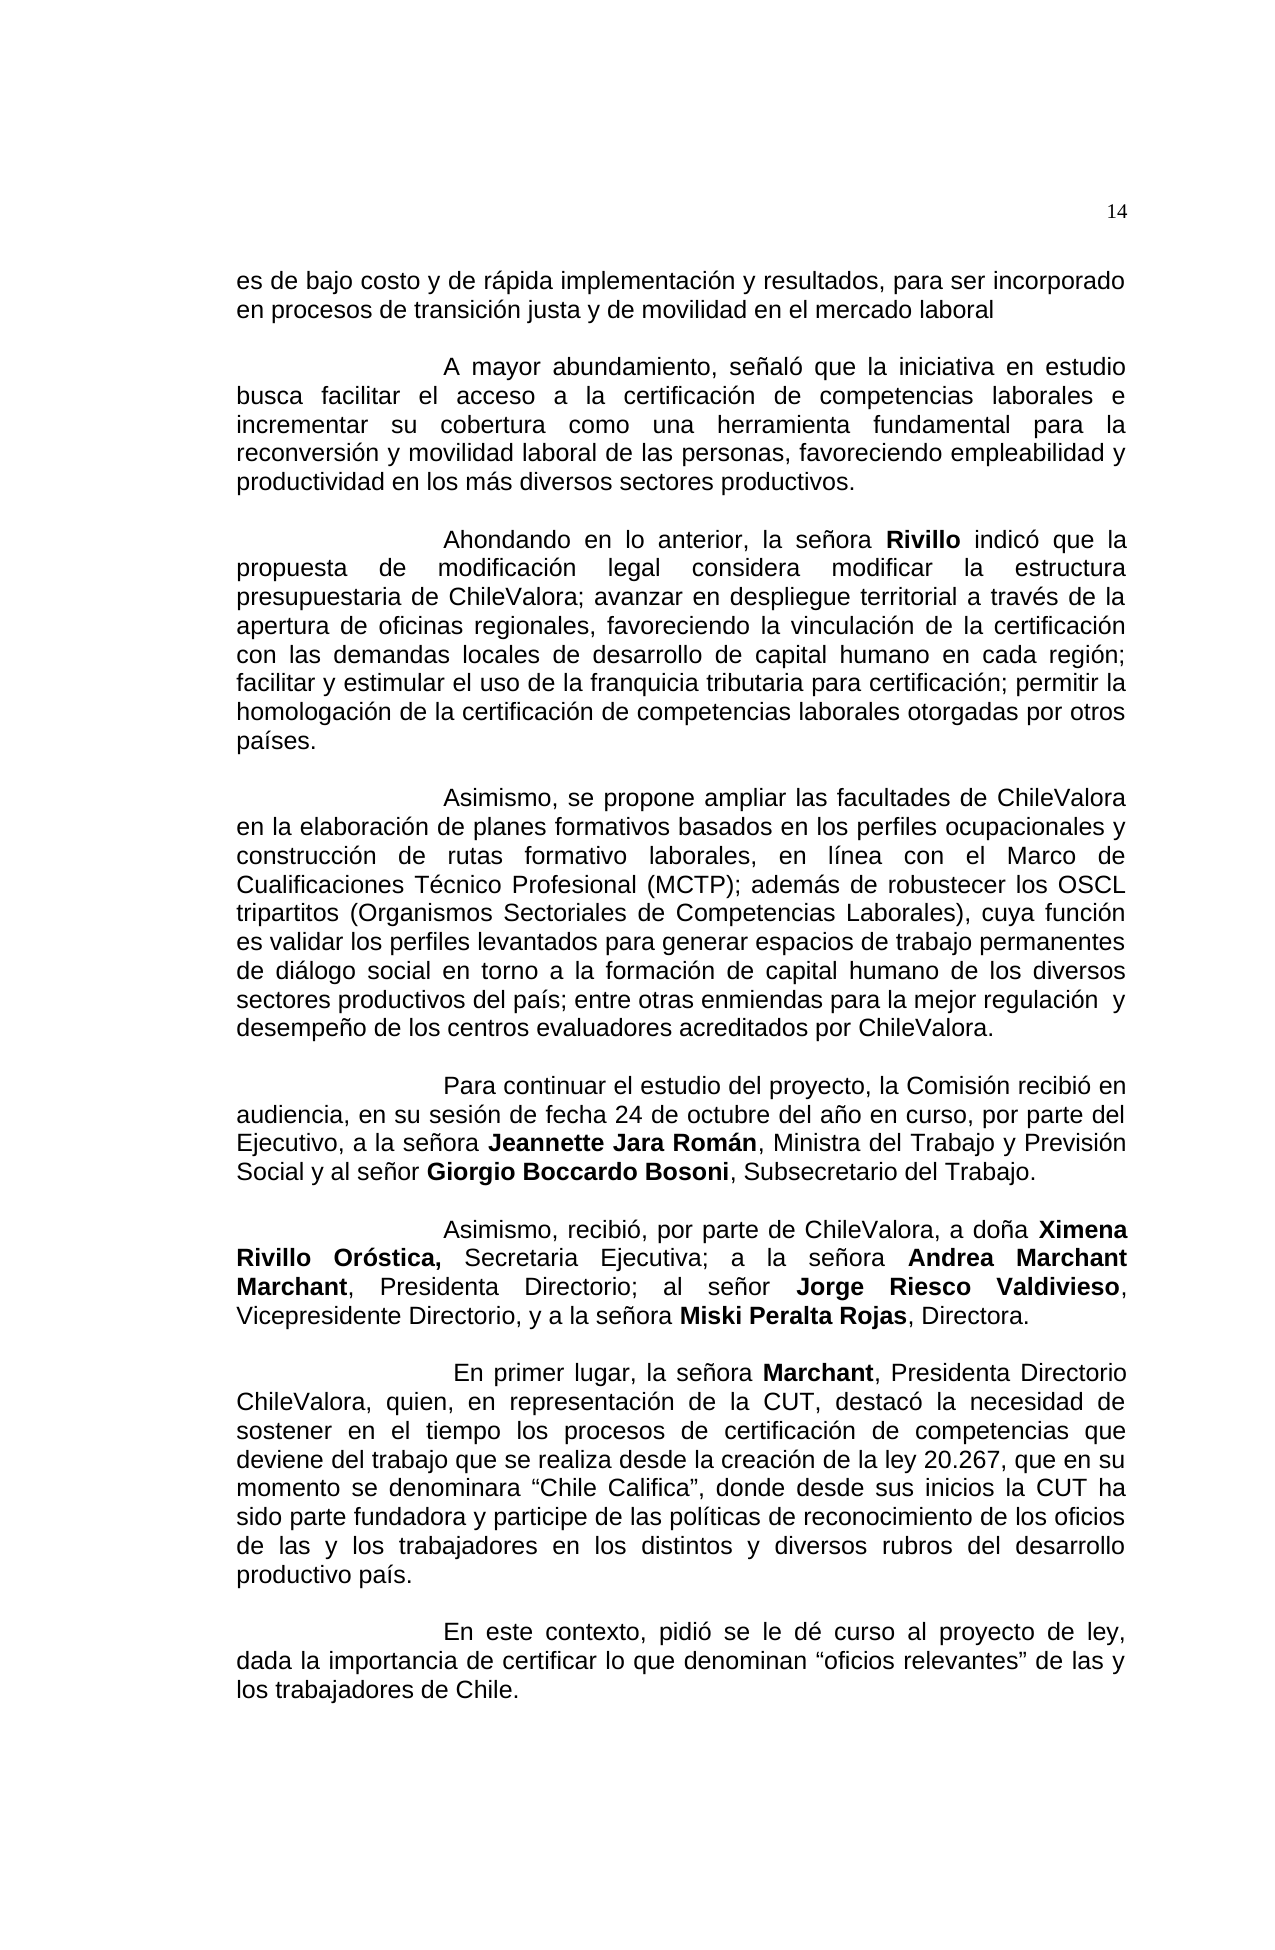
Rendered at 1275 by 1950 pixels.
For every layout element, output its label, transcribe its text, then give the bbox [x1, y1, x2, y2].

text En primer lugar, la señora Marchant, Presidenta Directorio ChileValora, quien, en representación de la CUT, destacó la necesidad de sostener en el tiempo los procesos de certificación de competencias que deviene del trabajo que se realiza desde la creación de la ley 20.267, que en su momento se denominara “Chile Califica”, donde desde sus inicios la CUT ha sido parte fundadora y participe de las políticas de reconocimiento de los oficios de las y los trabajadores en los distintos y diversos rubros del desarrollo productivo país. [236, 1358, 1127, 1588]
text En este contexto, pidió se le dé curso al proyecto de ley, dada la importancia de certificar lo que denominan “oficios relevantes” de las y los trabajadores de Chile. [236, 1617, 1127, 1703]
text Asimismo, se propone ampliar las facultades de ChileValora en la elaboración de planes formativos basados en los perfiles ocupacionales y construcción de rutas formativo laborales, en línea con el Marco de Cualificaciones Técnico Profesional (MCTP); además de robustecer los OSCL tripartitos (Organismos Sectoriales de Competencias Laborales), cuya función es validar los perfiles levantados para generar espacios de trabajo permanentes de diálogo social en torno a la formación de capital humano de los diversos sectores productivos del país; entre otras enmiendas para la mejor regulación y desempeño de los centros evaluadores acreditados por ChileValora. [236, 783, 1127, 1042]
text A mayor abundamiento, señaló que la iniciativa en estudio busca facilitar el acceso a la certificación de competencias laborales e incrementar su cobertura como una herramienta fundamental para la reconversión y movilidad laboral de las personas, favoreciendo empleabilidad y productividad en los más diversos sectores productivos. [236, 352, 1127, 496]
text Ahondando en lo anterior, la señora Rivillo indicó que la propuesta de modificación legal considera modificar la estructura presupuestaria de ChileValora; avanzar en despliegue territorial a través de la apertura de oficinas regionales, favoreciendo la vinculación de la certificación con las demandas locales de desarrollo de capital humano en cada región; facilitar y estimular el uso de la franquicia tributaria para certificación; permitir la homologación de la certificación de competencias laborales otorgadas por otros países. [236, 524, 1127, 754]
text Asimismo, recibió, por parte de ChileValora, a doña Ximena Rivillo Oróstica, Secretaria Ejecutiva; a la señora Andrea Marchant Marchant, Presidenta Directorio; al señor Jorge Riesco Valdivieso, Vicepresidente Directorio, y a la señora Miski Peralta Rojas, Directora. [236, 1214, 1127, 1329]
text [236, 266, 1127, 323]
text Para continuar el estudio del proyecto, la Comisión recibió en audiencia, en su sesión de fecha 24 de octubre del año en curso, por parte del Ejecutivo, a la señora Jeannette Jara Román, Ministra del Trabajo y Previsión Social y al señor Giorgio Boccardo Bosoni, Subsecretario del Trabajo. [236, 1071, 1127, 1186]
